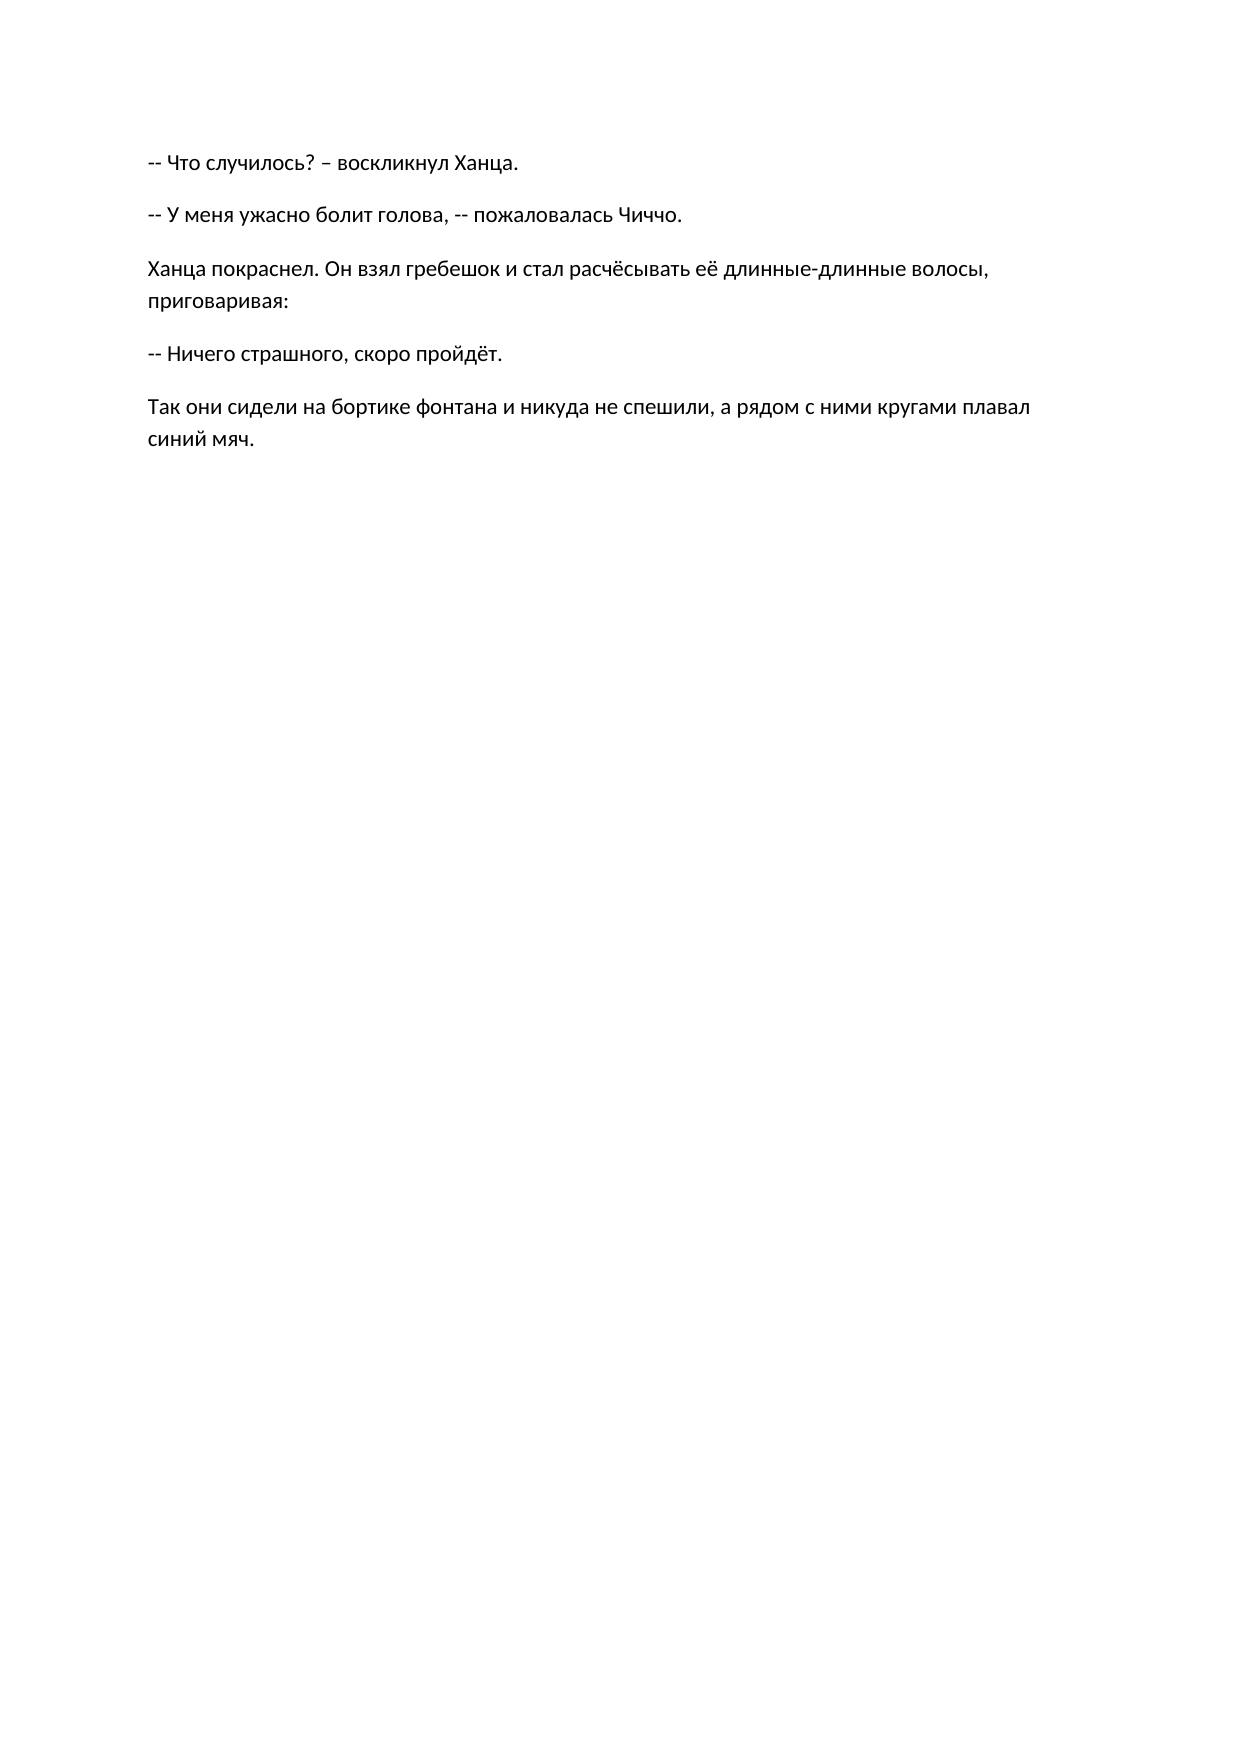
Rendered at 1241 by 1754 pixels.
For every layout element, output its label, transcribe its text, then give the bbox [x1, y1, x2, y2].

text -- Ничего страшного, скоро пройдёт. [148, 339, 1093, 367]
text -- Что случилось? – воскликнул Ханца. [148, 148, 1093, 176]
text Так они сидели на бортике фонтана и никуда не спешили, а рядом с ними кругами плавал синий мяч. [148, 392, 1093, 452]
text -- У меня ужасно болит голова, -- пожаловалась Чиччо. [148, 201, 1093, 229]
text Ханца покраснел. Он взял гребешок и стал расчёсывать её длинные-длинные волосы, приговаривая: [148, 254, 1093, 314]
